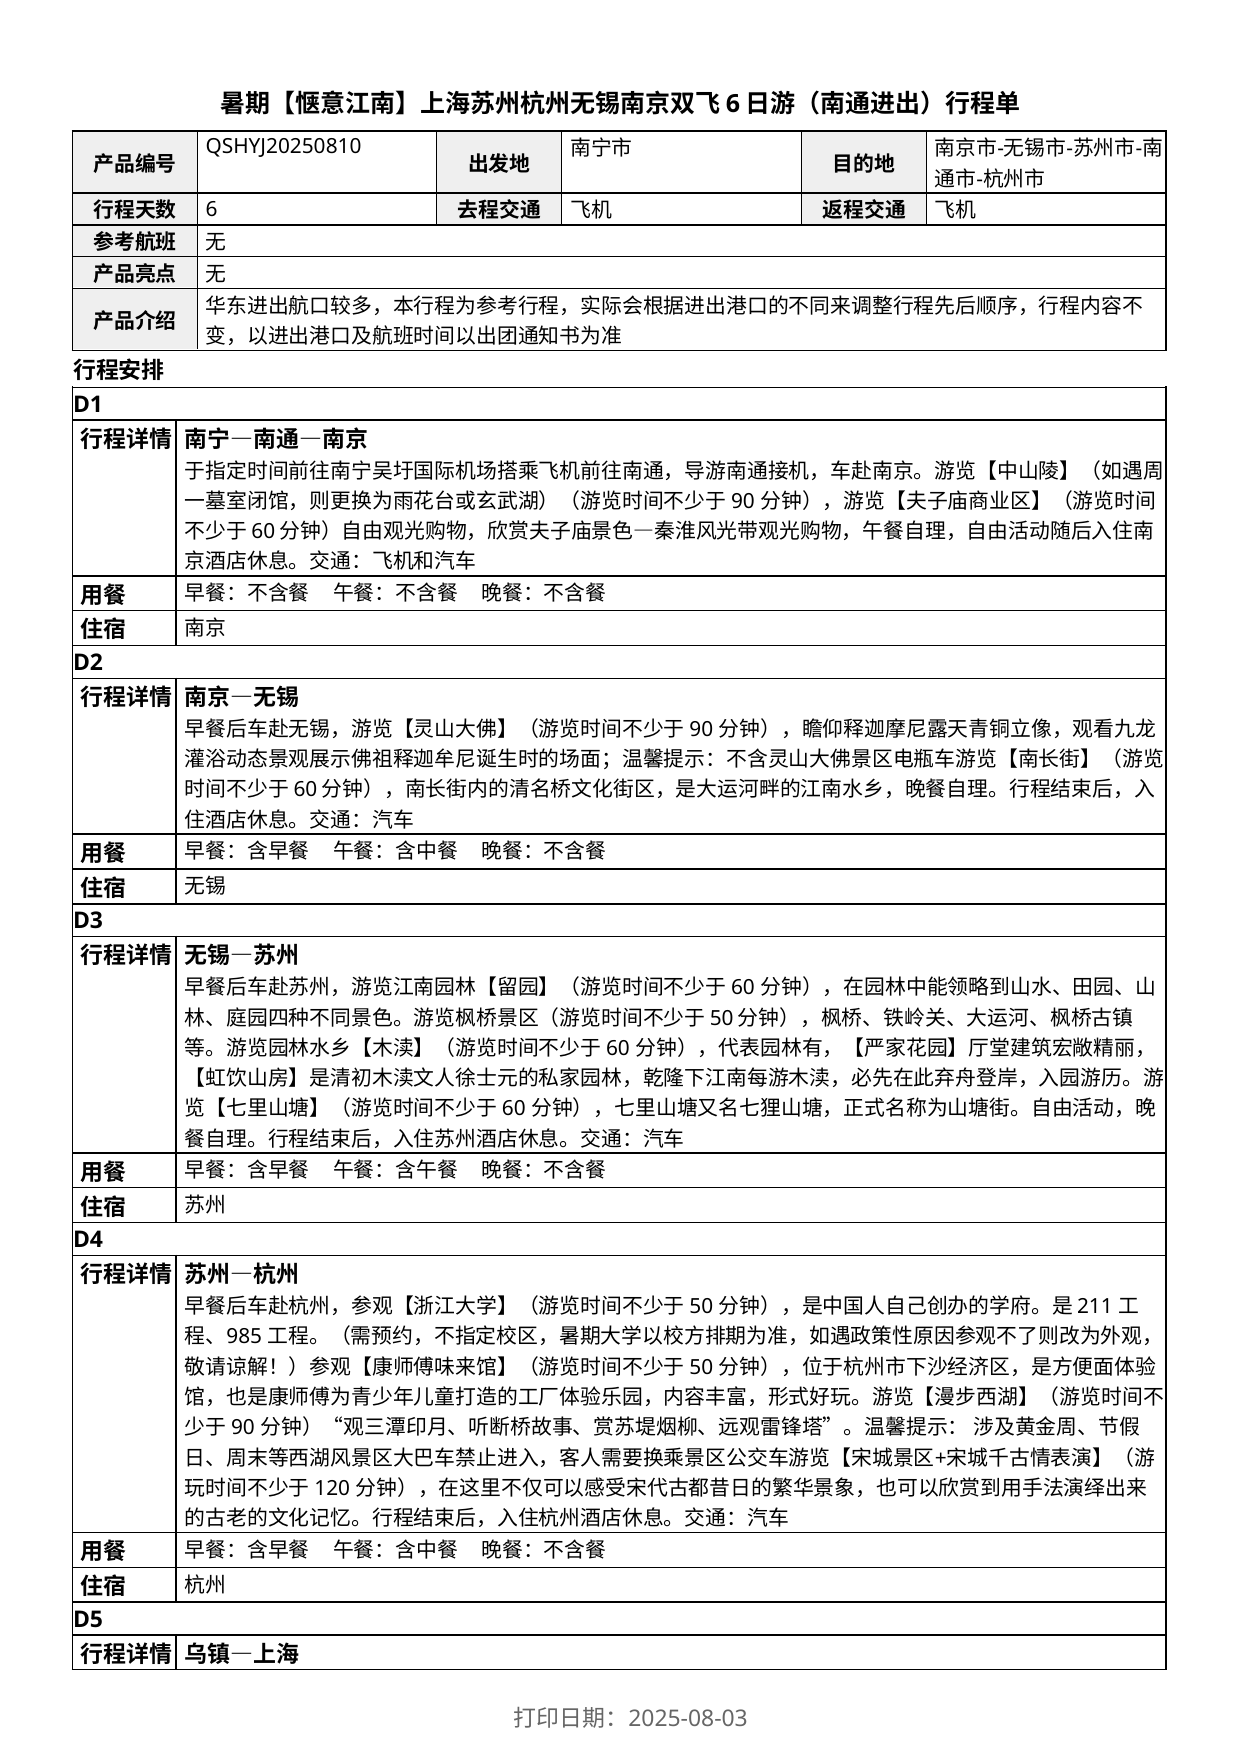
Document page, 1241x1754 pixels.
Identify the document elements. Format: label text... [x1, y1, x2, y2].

table_cell D4 [73, 1223, 1165, 1254]
table_cell 杭州 [177, 1568, 1165, 1601]
table_cell 行程天数 [73, 194, 197, 224]
table_cell 行程详情 [73, 1636, 175, 1669]
table_cell 住宿 [73, 870, 175, 903]
table_cell 早餐：不含餐 午餐：不含餐 晚餐：不含餐 [177, 577, 1165, 610]
table_header D1 [73, 388, 1165, 419]
table_cell 飞机 [927, 194, 1165, 224]
table_cell 住宿 [73, 1188, 175, 1222]
table_cell 无 [198, 257, 1165, 287]
table_header 目的地 [802, 132, 926, 192]
table_cell 早餐：含早餐 午餐：含中餐 晚餐：不含餐 [177, 1533, 1165, 1566]
table_cell 南京 [177, 611, 1165, 644]
table_cell 产品介绍 [73, 289, 197, 349]
table_cell 无锡 [177, 870, 1165, 903]
table_header 南宁市 [562, 132, 801, 192]
table_cell 华东进出航口较多，本行程为参考行程，实际会根据进出港口的不同来调整行程先后顺序，行程内容不变，以进出港口及航班时间以出团通知书为准 [198, 289, 1165, 349]
table_cell 6 [198, 194, 436, 224]
table_cell 住宿 [73, 611, 175, 644]
table_cell 住宿 [73, 1568, 175, 1601]
table_cell 早餐：含早餐 午餐：含午餐 晚餐：不含餐 [177, 1154, 1165, 1187]
table_cell 行程详情 [73, 421, 175, 575]
text 暑期【惬意江南】上海苏州杭州无锡南京双飞6日游（南通进出）行程单 [73, 83, 1167, 119]
table_cell D2 [73, 646, 1165, 677]
table_cell 行程详情 [73, 679, 175, 833]
table_cell 南京—无锡 早餐后车赴无锡，游览【灵山大佛】（游览时间不少于 90 分钟），瞻仰释迦摩尼露天青铜立像，观看九龙灌浴动态景观展示佛祖释迦牟尼诞生时的场面； [177, 679, 1165, 833]
table_cell 去程交通 [437, 194, 561, 224]
table_header QSHYJ20250810 [198, 132, 436, 192]
table_cell 返程交通 [802, 194, 926, 224]
table_cell 无锡—苏州 早餐后车赴苏州，游览江南园林【留园】（游览时间不少于 60 分钟），在园林中能领略到山水、田园、山林、庭园四种不同景色。游览枫桥景区（游览时间不少于50分钟），枫桥、铁岭关、大运河、枫桥古镇等。 [177, 937, 1165, 1152]
table_cell 行程详情 [73, 937, 175, 1152]
table_cell 苏州 [177, 1188, 1165, 1222]
table_cell 飞机 [562, 194, 801, 224]
table_cell 南宁—南通—南京 于指定时间前往南宁吴圩国际机场搭乘飞机前往南通，导游南通接机，车赴南京。 [177, 421, 1165, 575]
table_cell 用餐 [73, 577, 175, 610]
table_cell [177, 1636, 1165, 1669]
table_cell D3 [73, 905, 1165, 936]
table_cell 用餐 [73, 1154, 175, 1187]
table_header 出发地 [437, 132, 561, 192]
table_header 南京市-无锡市-苏州市-南通市-杭州市 [927, 132, 1165, 192]
table_header 产品编号 [73, 132, 197, 192]
table_cell 苏州—杭州 早餐后车赴杭州，参观【浙江大学】（游览时间不少于 50 分钟），是中国人自己创办的学府。是211 工程、985 工程。（需预约，不指定校区，暑期大学以校方排期为准，如遇政策性原因参观不了则改为外观，敬请谅解！） [177, 1256, 1165, 1532]
table_cell 产品亮点 [73, 257, 197, 287]
table_cell 无 [198, 226, 1165, 256]
text 行程安排 [73, 352, 1167, 385]
table_cell 行程详情 [73, 1256, 175, 1532]
table_cell 参考航班 [73, 226, 197, 256]
table_cell 用餐 [73, 835, 175, 868]
table_cell 早餐：含早餐 午餐：含中餐 晚餐：不含餐 [177, 835, 1165, 868]
table_cell D5 [73, 1603, 1165, 1634]
table_cell 用餐 [73, 1533, 175, 1566]
